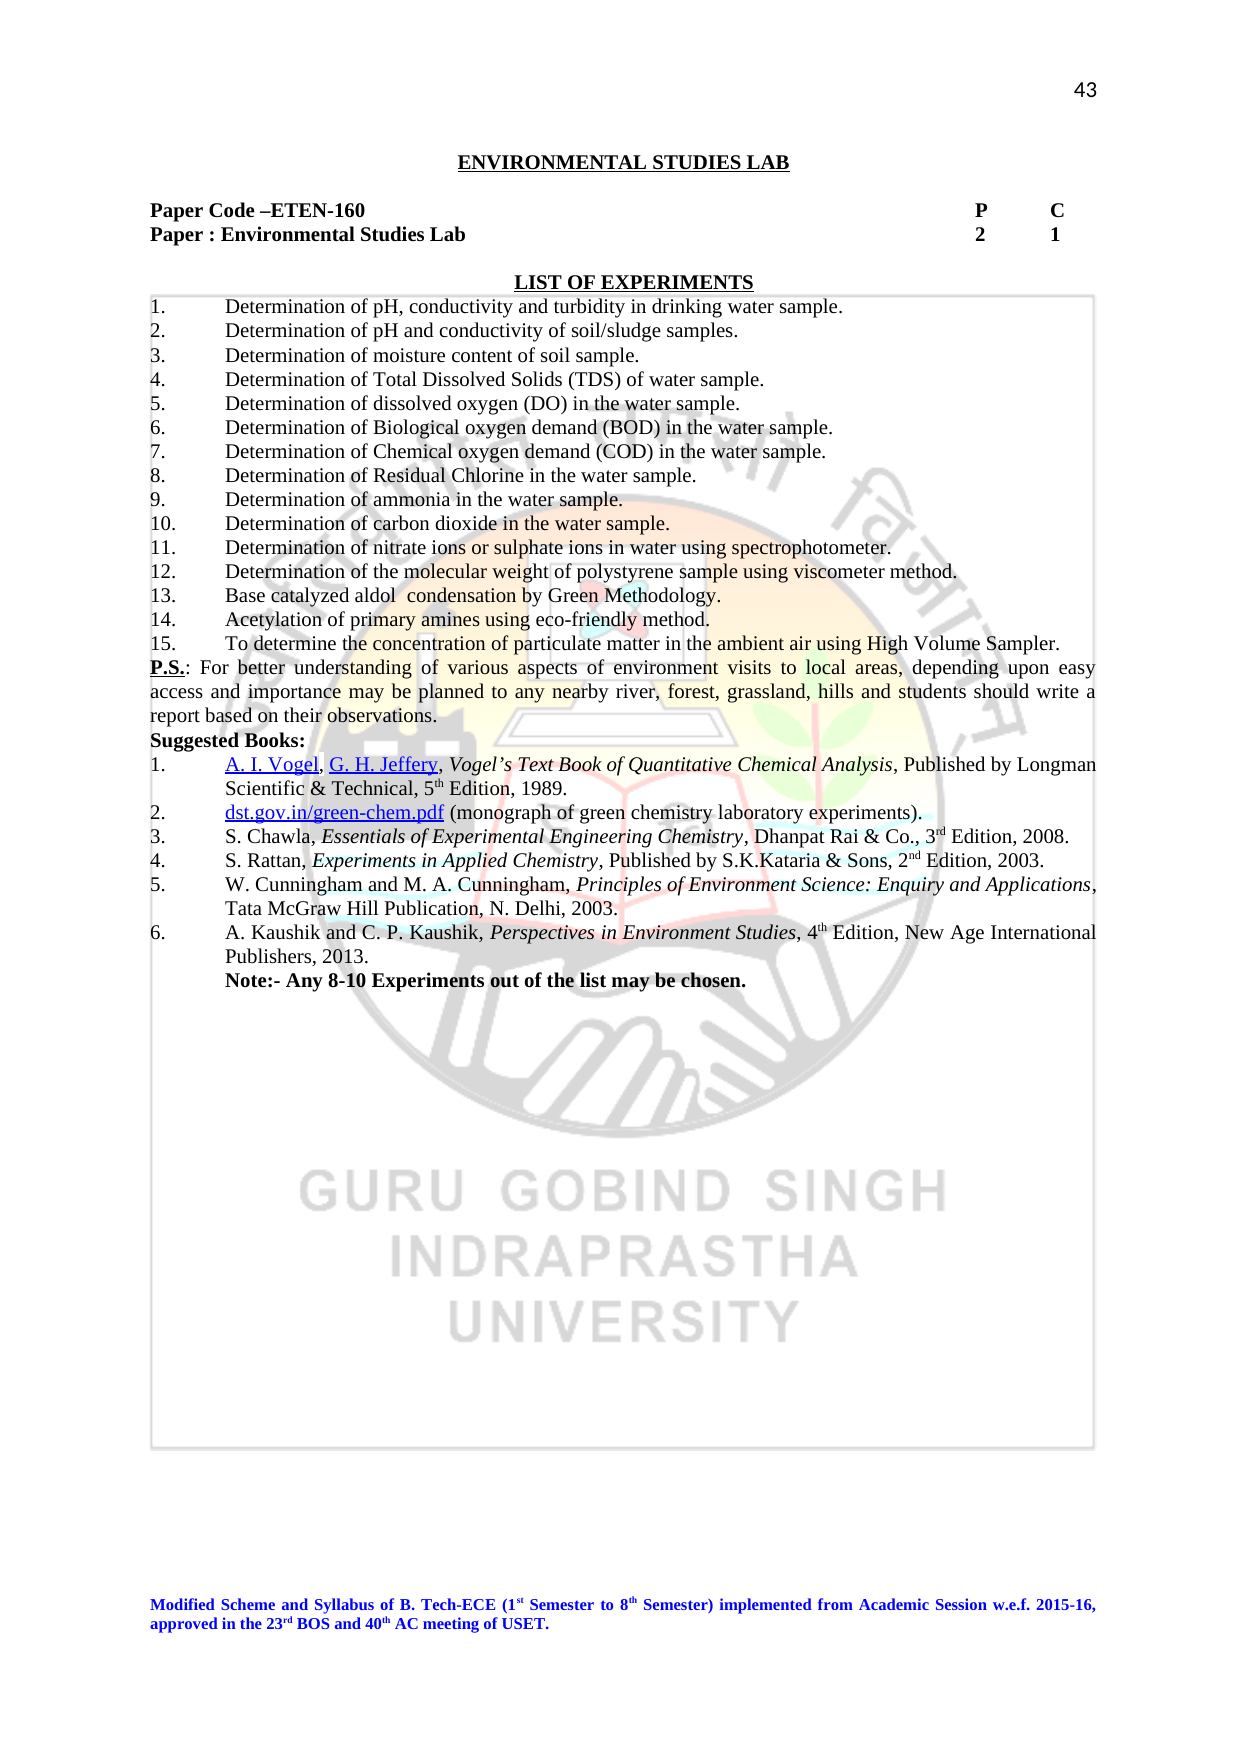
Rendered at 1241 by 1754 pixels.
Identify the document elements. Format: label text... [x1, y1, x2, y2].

list Determination of moisture content of soil sample. [150, 342, 1097, 367]
text ENVIRONMENTAL STUDIES LAB [150, 150, 1097, 174]
text Paper Code –ETEN-160 P C [150, 198, 1097, 222]
list Determination of carbon dioxide in the water sample. [150, 511, 1097, 535]
text 5. W. Cunningham and M. A. Cunningham, Principles of Environment Science: Enquiry and Applications, Tata McGraw Hill Publication, N. Delhi, 2003. [150, 872, 1097, 920]
text 3. S. Chawla, Essentials of Experimental Engineering Chemistry, Dhanpat Rai & Co., 3rd Edition, 2008. [150, 824, 1097, 848]
text LIST OF EXPERIMENTS [150, 270, 1097, 294]
list Determination of pH, conductivity and turbidity in drinking water sample. [150, 294, 1097, 318]
text 6. A. Kaushik and C. P. Kaushik, Perspectives in Environment Studies, 4th Edition, New Age International Publishers, 2013. [150, 920, 1097, 968]
list Determination of nitrate ions or sulphate ions in water using spectrophotometer. [150, 535, 1097, 559]
list Determination of Chemical oxygen demand (COD) in the water sample. [150, 439, 1097, 463]
text Paper : Environmental Studies Lab 2 1 [150, 222, 1097, 246]
list Determination of Total Dissolved Solids (TDS) of water sample. [150, 367, 1097, 391]
list Determination of Residual Chlorine in the water sample. [150, 463, 1097, 487]
list Determination of ammonia in the water sample. [150, 487, 1097, 511]
list Determination of pH and conductivity of soil/sludge samples. [150, 318, 1097, 342]
text 1. A. I. Vogel, G. H. Jeffery, Vogel’s Text Book of Quantitative Chemical Analysis, Published by Longman Scientific & Technical, 5th Edition, 1989. [150, 752, 1097, 800]
text Suggested Books: [150, 727, 1097, 752]
text 4. S. Rattan, Experiments in Applied Chemistry, Published by S.K.Kataria & Sons, 2nd Edition, 2003. [150, 848, 1097, 872]
list Determination of the molecular weight of polystyrene sample using viscometer method. [150, 559, 1097, 583]
list Acetylation of primary amines using eco-friendly method. [150, 607, 1097, 631]
text 2. dst.gov.in/green-chem.pdf (monograph of green chemistry laboratory experiments). [150, 800, 1097, 824]
text Note:- Any 8-10 Experiments out of the list may be chosen. [225, 968, 1097, 992]
list Determination of Biological oxygen demand (BOD) in the water sample. [150, 415, 1097, 439]
list To determine the concentration of particulate matter in the ambient air using High Volume Sampler. [150, 631, 1097, 655]
list Determination of dissolved oxygen (DO) in the water sample. [150, 391, 1097, 415]
list Base catalyzed aldol condensation by Green Methodology. [150, 583, 1097, 607]
text P.S.: For better understanding of various aspects of environment visits to local areas, depending upon easy access and importance may be planned to any nearby river, forest, grassland, hills and students should write a report based on their observations. [150, 655, 1097, 727]
